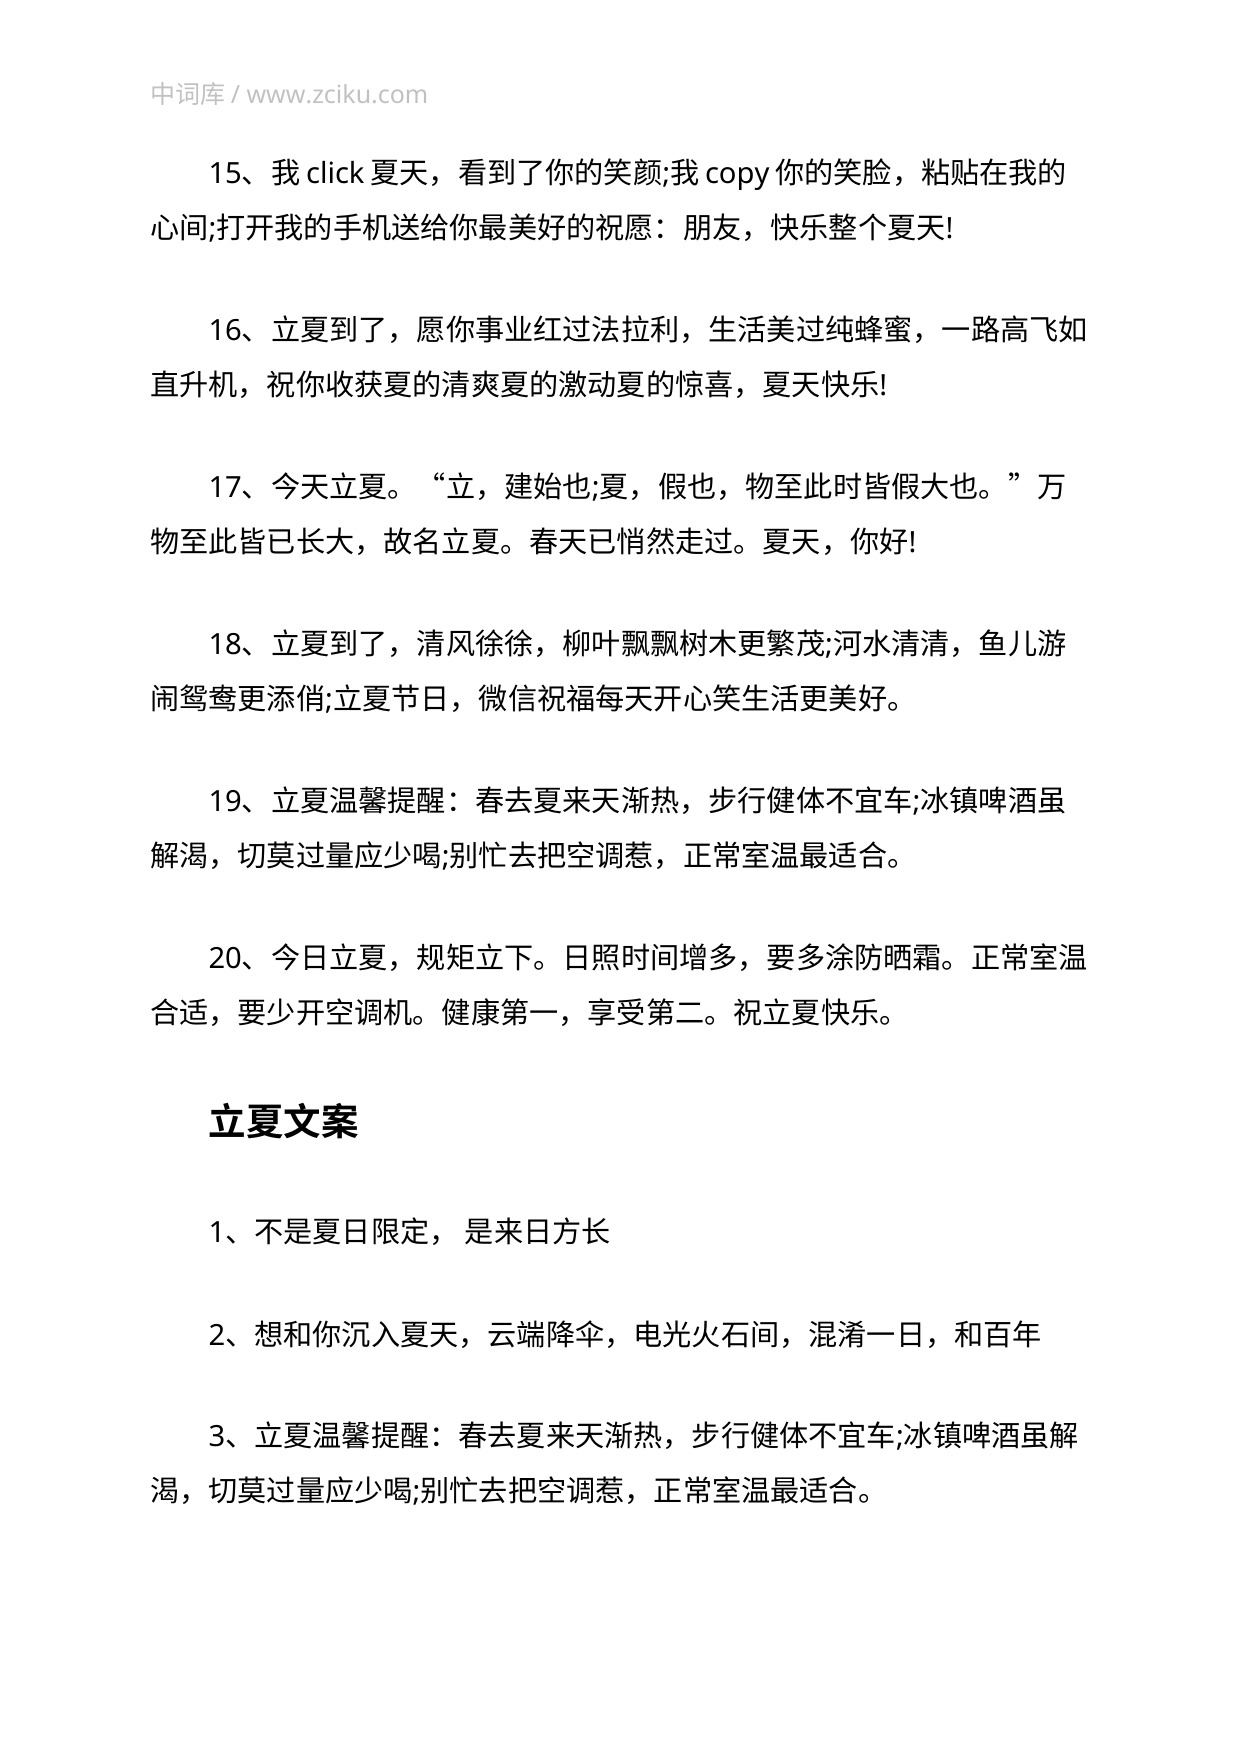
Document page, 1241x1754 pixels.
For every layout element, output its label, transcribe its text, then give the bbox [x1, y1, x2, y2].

text 20、今日立夏，规矩立下。日照时间增多，要多涂防晒霜。正常室温合适，要少开空调机。健康第一，享受第二。祝立夏快乐。 [150, 935, 1090, 1032]
text 2、想和你沉入夏天，云端降伞，电光火石间，混淆一日，和百年 [150, 1311, 1090, 1353]
text 1、不是夏日限定， 是来日方长 [150, 1209, 1090, 1251]
text 18、立夏到了，清风徐徐，柳叶飘飘树木更繁茂;河水清清，鱼儿游闹鸳鸯更添俏;立夏节日，微信祝福每天开心笑生活更美好。 [150, 621, 1090, 718]
text 3、立夏温馨提醒：春去夏来天渐热，步行健体不宜车;冰镇啤酒虽解渴，切莫过量应少喝;别忙去把空调惹，正常室温最适合。 [150, 1413, 1090, 1510]
text 立夏文案 [150, 1092, 1090, 1146]
text 16、立夏到了，愿你事业红过法拉利，生活美过纯蜂蜜，一路高飞如直升机，祝你收获夏的清爽夏的激动夏的惊喜，夏天快乐! [150, 307, 1090, 404]
text 15、我click夏天，看到了你的笑颜;我copy你的笑脸，粘贴在我的心间;打开我的手机送给你最美好的祝愿：朋友，快乐整个夏天! [150, 150, 1090, 247]
text 17、今天立夏。“立，建始也;夏，假也，物至此时皆假大也。”万物至此皆已长大，故名立夏。春天已悄然走过。夏天，你好! [150, 464, 1090, 561]
text 19、立夏温馨提醒：春去夏来天渐热，步行健体不宜车;冰镇啤酒虽解渴，切莫过量应少喝;别忙去把空调惹，正常室温最适合。 [150, 778, 1090, 875]
